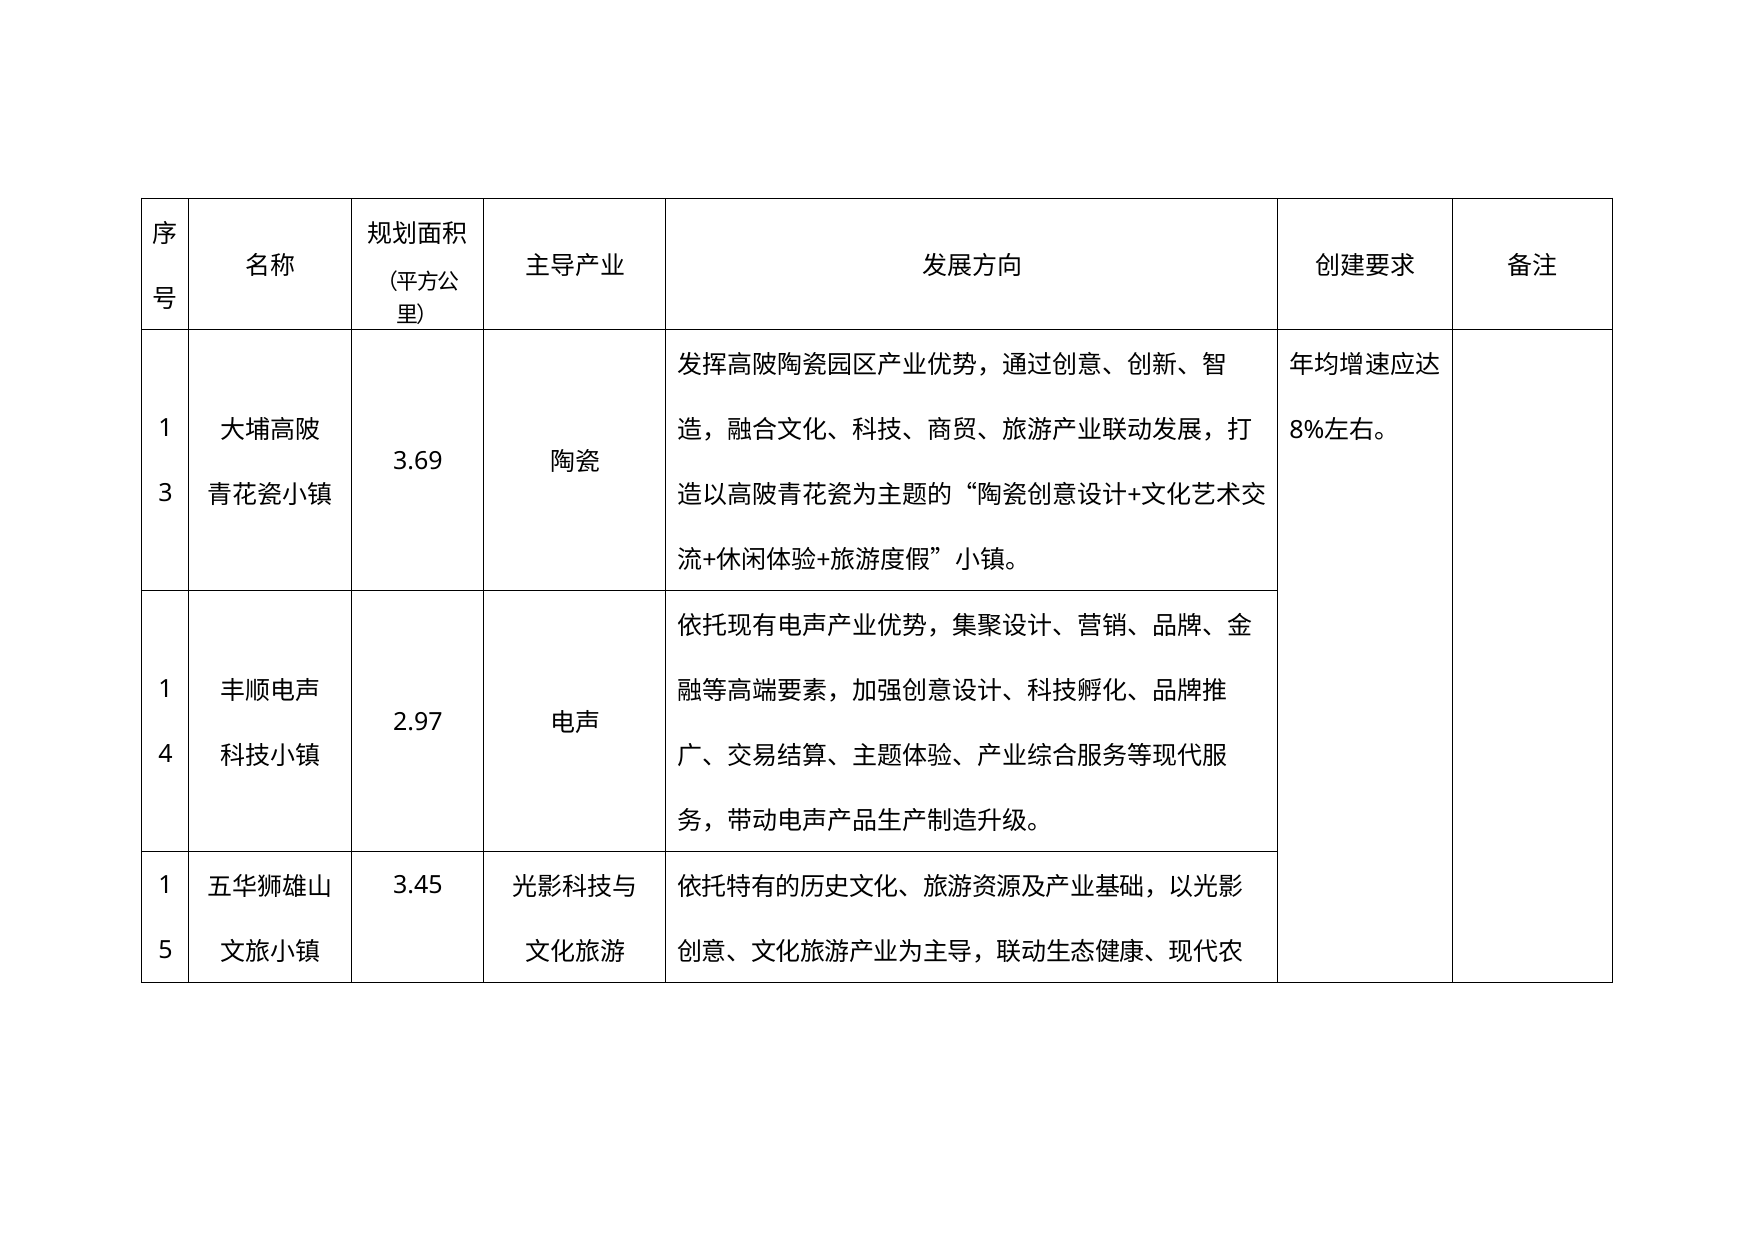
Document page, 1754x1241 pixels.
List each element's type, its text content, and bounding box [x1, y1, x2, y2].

table_cell 电声 [484, 591, 665, 851]
table_cell 3.45 [352, 852, 483, 982]
table_cell 光影科技与 文化旅游 [484, 852, 665, 982]
table_cell 依托现有电声产业优势，集聚设计、营销、品牌、金融等高端要素，加强创意设计、科技孵化、品牌推广、交易结算、主题体验、产业综合服务等现代服务，带动电声产品生产制造升级。 [666, 591, 1277, 851]
table_header 规划面积 （平方公里） [352, 199, 483, 329]
table_cell 丰顺电声 科技小镇 [189, 591, 351, 851]
table_cell 五华狮雄山文旅小镇 [189, 852, 351, 982]
table_header 主导产业 [484, 199, 665, 329]
table_cell 发挥高陂陶瓷园区产业优势，通过创意、创新、智造，融合文化、科技、商贸、旅游产业联动发展，打造以高陂青花瓷为主题的“陶瓷创意设计+文化艺术交流+休闲体验+旅游度假”小镇。 [666, 330, 1277, 590]
table_cell 15 [142, 852, 188, 982]
table_cell 3.69 [352, 330, 483, 590]
table_header 创建要求 [1278, 199, 1452, 329]
table_cell 大埔高陂 青花瓷小镇 [189, 330, 351, 590]
table_header 名称 [189, 199, 351, 329]
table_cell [666, 852, 1277, 982]
table_header 发展方向 [666, 199, 1277, 329]
table_cell 陶瓷 [484, 330, 665, 590]
table_header 备注 [1453, 199, 1612, 329]
table_cell 13 [142, 330, 188, 590]
table_cell 14 [142, 591, 188, 851]
table_header 序号 [142, 199, 188, 329]
table_cell 2.97 [352, 591, 483, 851]
